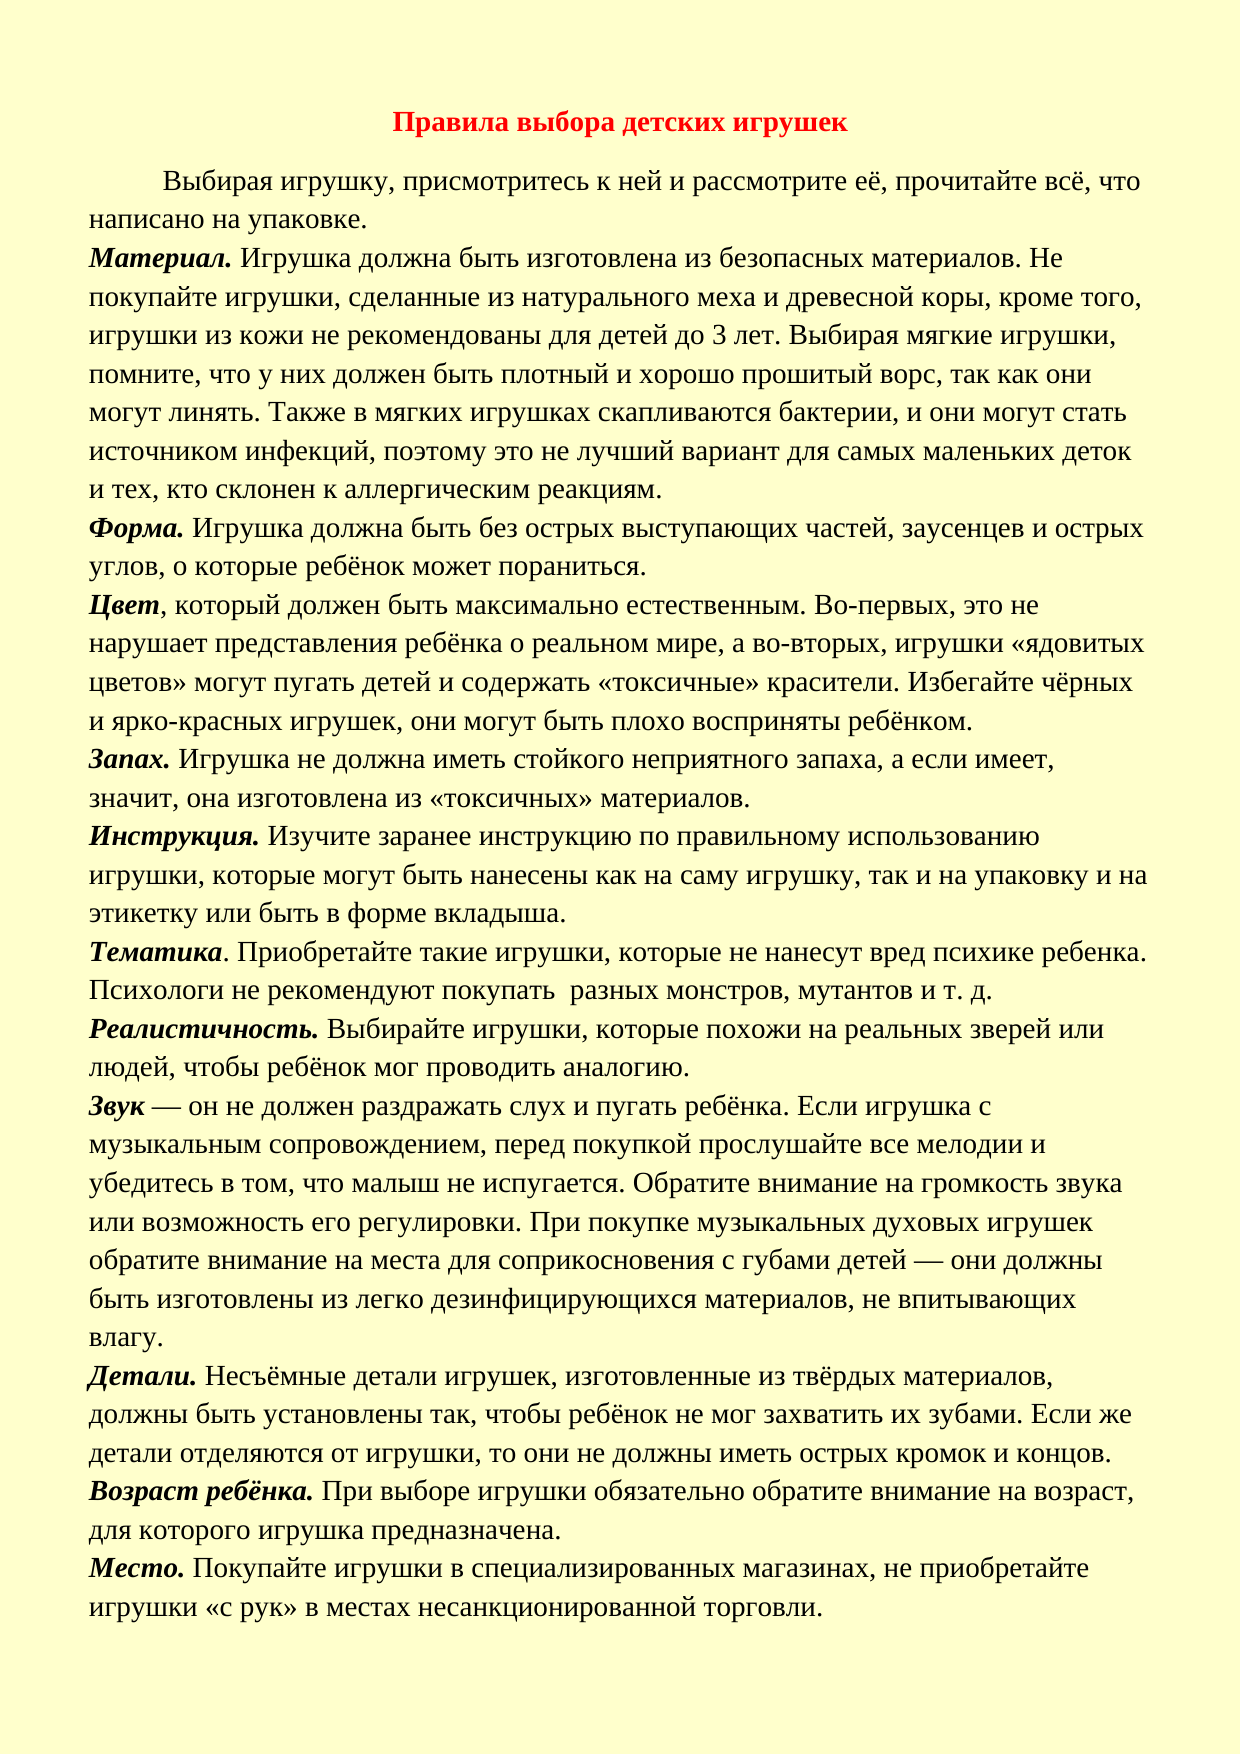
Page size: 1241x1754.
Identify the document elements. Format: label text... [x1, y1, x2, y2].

text Звук — он не должен раздражать слух и пугать ребёнка. Если игрушка с музыкальным сопровождением, перед покупкой прослушайте все мелодии и убедитесь в том, что малыш не испугается. Обратите внимание на громкость звука или возможность его регулировки. При покупке музыкальных духовых игрушек обратите внимание на места для соприкосновения с губами детей — они должны быть изготовлены из легко дезинфицирующихся материалов, не впитывающих влагу. [89, 1088, 1152, 1353]
text Материал. Игрушка должна быть изготовлена из безопасных материалов. Не покупайте игрушки, сделанные из натурального меха и древесной коры, кроме того, игрушки из кожи не рекомендованы для детей до 3 лет. Выбирая мягкие игрушки, помните, что у них должен быть плотный и хорошо прошитый ворс, так как они могут линять. Также в мягких игрушках скапливаются бактерии, и они могут стать источником инфекций, поэтому это не лучший вариант для самых маленьких деток и тех, кто склонен к аллергическим реакциям. [89, 240, 1152, 505]
text Возраст ребёнка. При выборе игрушки обязательно обратите внимание на возраст, для которого игрушка предназначена. [89, 1473, 1152, 1546]
text Тематика. Приобретайте такие игрушки, которые не нанесут вред психике ребенка. Психологи не рекомендуют покупать разных монстров, мутантов и т. д. [89, 934, 1152, 1006]
text Детали. Несъёмные детали игрушек, изготовленные из твёрдых материалов, должны быть установлены так, чтобы ребёнок не мог захватить их зубами. Если же детали отделяются от игрушки, то они не должны иметь острых кромок и концов. [89, 1358, 1152, 1468]
text Цвет, который должен быть максимально естественным. Во-первых, это не нарушает представления ребёнка о реальном мире, а во-вторых, игрушки «ядовитых цветов» могут пугать детей и содержать «токсичные» красители. Избегайте чёрных и ярко-красных игрушек, они могут быть плохо восприняты ребёнком. [89, 587, 1152, 736]
text Выбирая игрушку, присмотритесь к ней и рассмотрите её, прочитайте всё, что написано на упаковке. [89, 163, 1152, 235]
text Правила выбора детских игрушек [89, 104, 1152, 137]
text Реалистичность. Выбирайте игрушки, которые похожи на реальных зверей или людей, чтобы ребёнок мог проводить аналогию. [89, 1011, 1152, 1083]
text Инструкция. Изучите заранее инструкцию по правильному использованию игрушки, которые могут быть нанесены как на саму игрушку, так и на упаковку и на этикетку или быть в форме вкладыша. [89, 818, 1152, 929]
text Запах. Игрушка не должна иметь стойкого неприятного запаха, а если имеет, значит, она изготовлена из «токсичных» материалов. [89, 741, 1152, 813]
text Форма. Игрушка должна быть без острых выступающих частей, заусенцев и острых углов, о которые ребёнок может пораниться. [89, 510, 1152, 582]
text Место. Покупайте игрушки в специализированных магазинах, не приобретайте игрушки «с рук» в местах несанкционированной торговли. [89, 1551, 1152, 1623]
